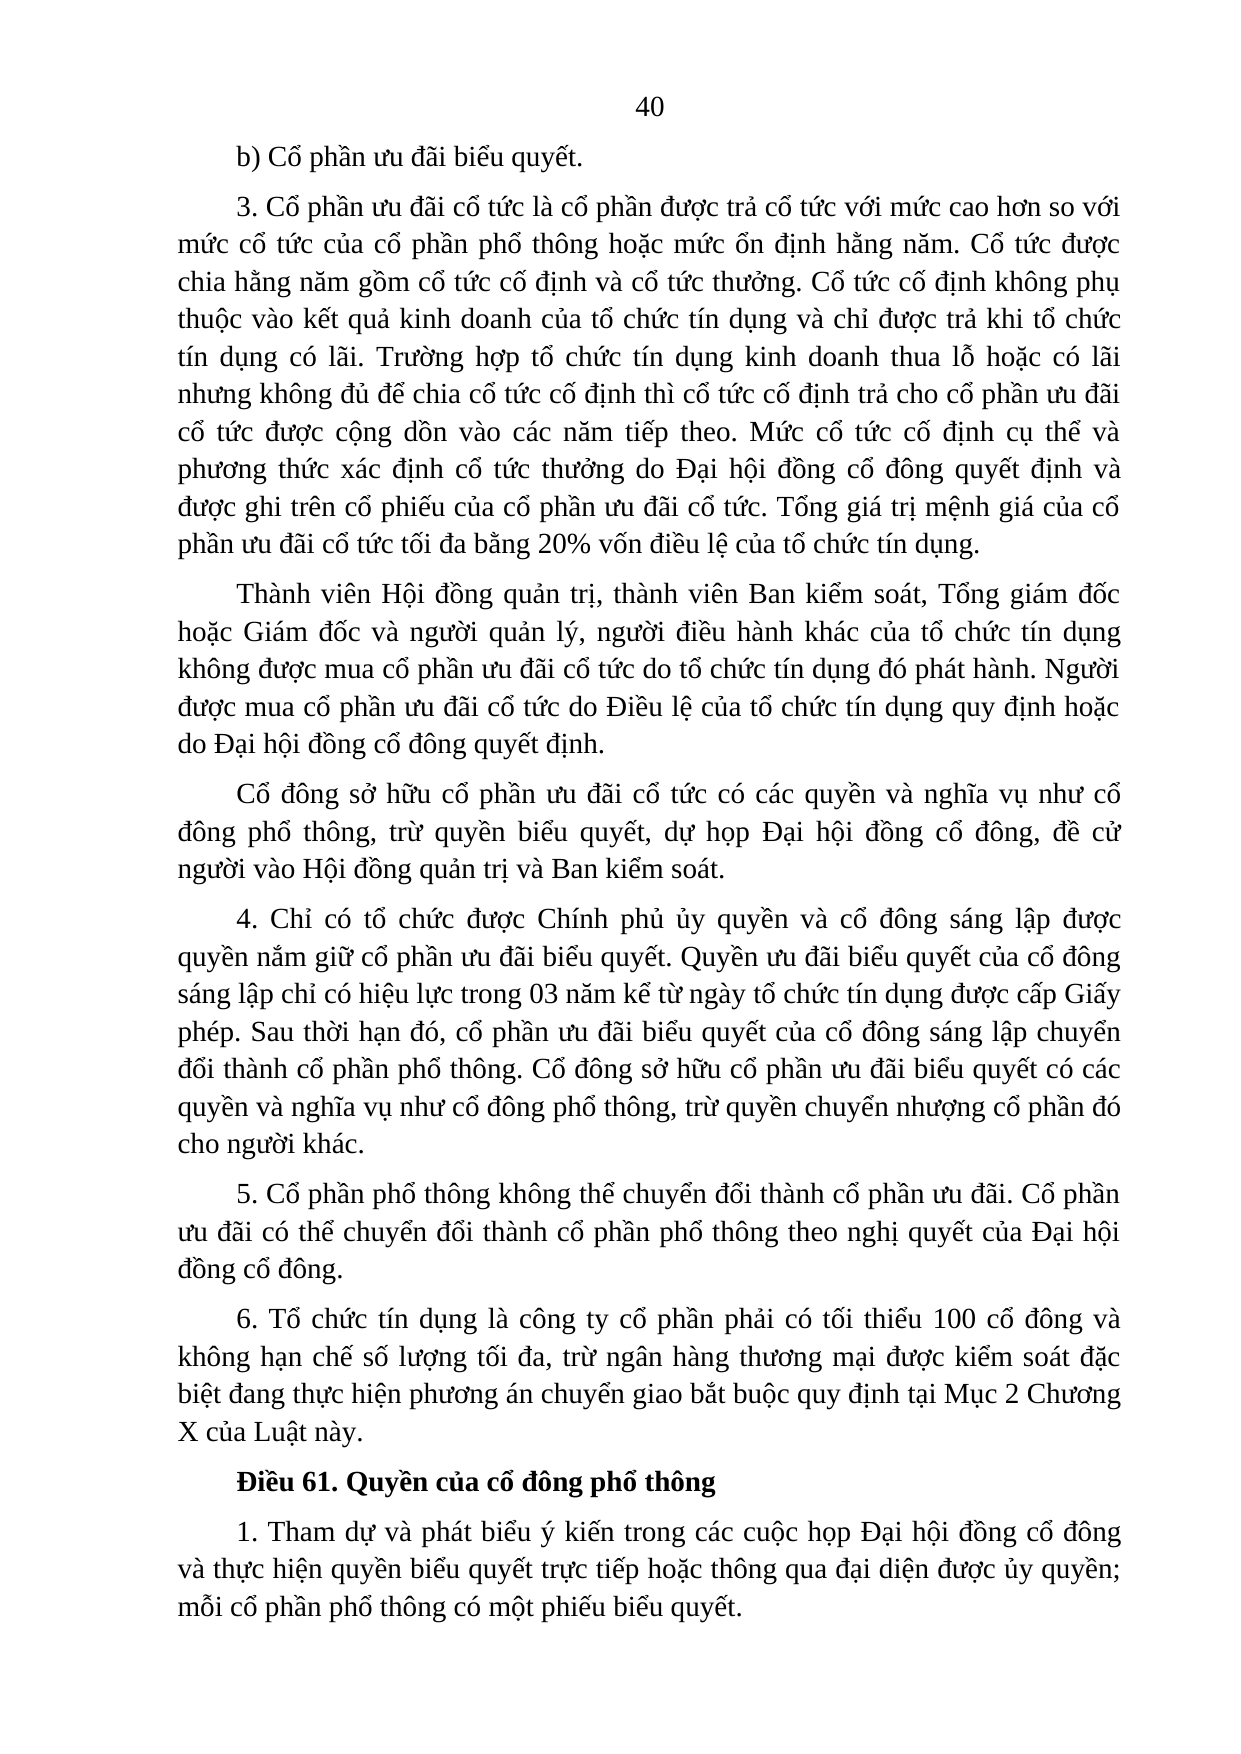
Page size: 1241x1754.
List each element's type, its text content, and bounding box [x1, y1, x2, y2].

text Thành viên Hội đồng quản trị, thành viên Ban kiểm soát, Tổng giám đốc hoặc Giám đốc và người quản lý, người điều hành khác của tổ chức tín dụng không được mua cổ phần ưu đãi cổ tức do tổ chức tín dụng đó phát hành. Người được mua cổ phần ưu đãi cổ tức do Điều lệ của tổ chức tín dụng quy định hoặc do Đại hội đồng cổ đông quyết định. [177, 574, 1122, 761]
text 5. Cổ phần phổ thông không thể chuyển đổi thành cổ phần ưu đãi. Cổ phần ưu đãi có thể chuyển đổi thành cổ phần phổ thông theo nghị quyết của Đại hội đồng cổ đông. [177, 1174, 1122, 1286]
text 3. Cổ phần ưu đãi cổ tức là cổ phần được trả cổ tức với mức cao hơn so với mức cổ tức của cổ phần phổ thông hoặc mức ổn định hằng năm. Cổ tức được chia hằng năm gồm cổ tức cố định và cổ tức thưởng. Cổ tức cố định không phụ thuộc vào kết quả kinh doanh của tổ chức tín dụng và chỉ được trả khi tổ chức tín dụng có lãi. Trường hợp tổ chức tín dụng kinh doanh thua lỗ hoặc có lãi nhưng không đủ để chia cổ tức cố định thì cổ tức cố định trả cho cổ phần ưu đãi cổ tức được cộng dồn vào các năm tiếp theo. Mức cổ tức cố định cụ thể và phương thức xác định cổ tức thưởng do Đại hội đồng cổ đông quyết định và được ghi trên cổ phiếu của cổ phần ưu đãi cổ tức. Tổng giá trị mệnh giá của cổ phần ưu đãi cổ tức tối đa bằng 20% vốn điều lệ của tổ chức tín dụng. [177, 186, 1122, 561]
text 6. Tổ chức tín dụng là công ty cổ phần phải có tối thiểu 100 cổ đông và không hạn chế số lượng tối đa, trừ ngân hàng thương mại được kiểm soát đặc biệt đang thực hiện phương án chuyển giao bắt buộc quy định tại Mục 2 Chương X của Luật này. [177, 1299, 1122, 1449]
text Điều 61. Quyền của cổ đông phổ thông [177, 1461, 1122, 1499]
text 1. Tham dự và phát biểu ý kiến trong các cuộc họp Đại hội đồng cổ đông và thực hiện quyền biểu quyết trực tiếp hoặc thông qua đại diện được ủy quyền; mỗi cổ phần phổ thông có một phiếu biểu quyết. [177, 1511, 1122, 1624]
text b) Cổ phần ưu đãi biểu quyết. [177, 136, 1122, 174]
text 4. Chỉ có tổ chức được Chính phủ ủy quyền và cổ đông sáng lập được quyền nắm giữ cổ phần ưu đãi biểu quyết. Quyền ưu đãi biểu quyết của cổ đông sáng lập chỉ có hiệu lực trong 03 năm kể từ ngày tổ chức tín dụng được cấp Giấy phép. Sau thời hạn đó, cổ phần ưu đãi biểu quyết của cổ đông sáng lập chuyển đổi thành cổ phần phổ thông. Cổ đông sở hữu cổ phần ưu đãi biểu quyết có các quyền và nghĩa vụ như cổ đông phổ thông, trừ quyền chuyển nhượng cổ phần đó cho người khác. [177, 899, 1122, 1161]
text Cổ đông sở hữu cổ phần ưu đãi cổ tức có các quyền và nghĩa vụ như cổ đông phổ thông, trừ quyền biểu quyết, dự họp Đại hội đồng cổ đông, đề cử người vào Hội đồng quản trị và Ban kiểm soát. [177, 774, 1122, 886]
